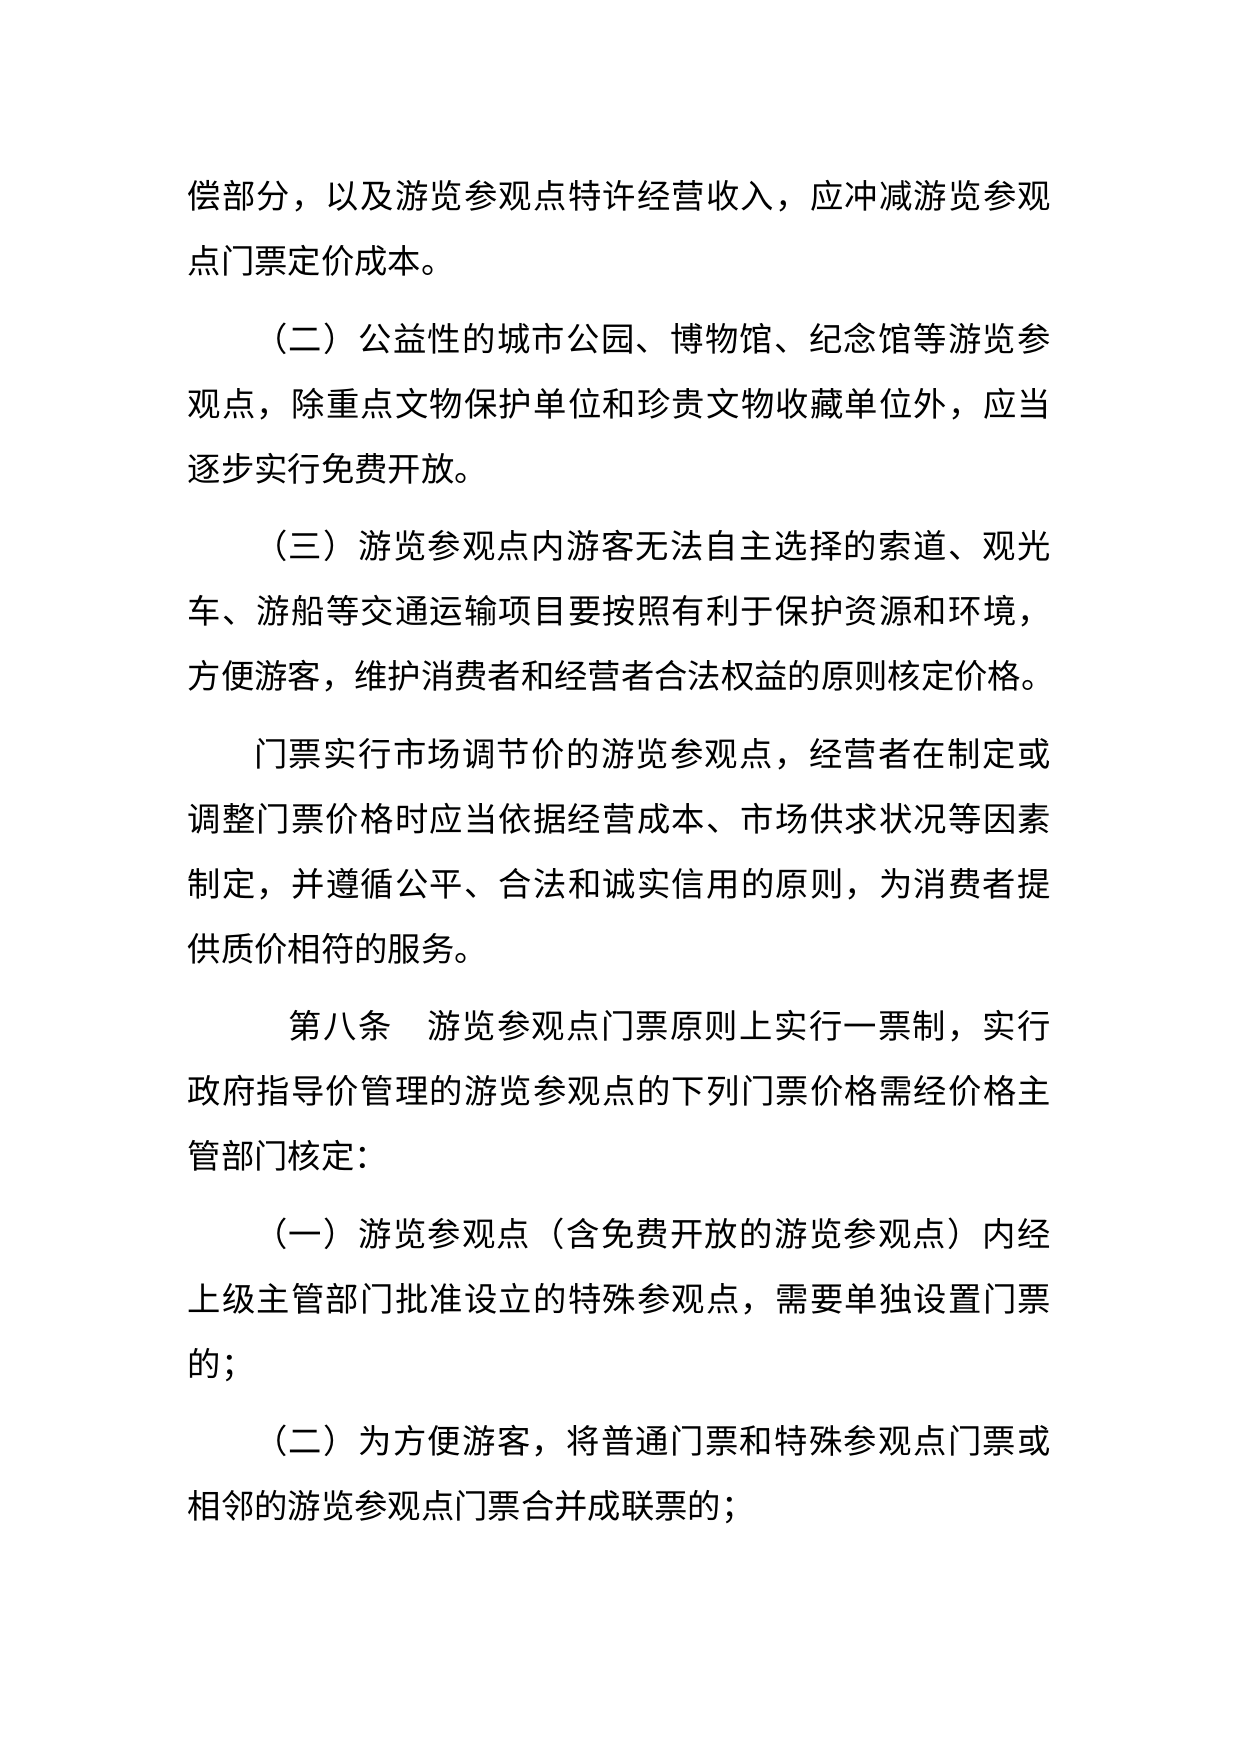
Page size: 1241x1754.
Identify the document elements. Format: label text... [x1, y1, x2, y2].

text （二）公益性的城市公园、博物馆、纪念馆等游览参观点，除重点文物保护单位和珍贵文物收藏单位外，应当逐步实行免费开放。 [187, 304, 1053, 499]
text （三）游览参观点内游客无法自主选择的索道、观光车、游船等交通运输项目要按照有利于保护资源和环境，方便游客，维护消费者和经营者合法权益的原则核定价格。 [187, 512, 1053, 707]
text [187, 162, 1053, 292]
text 第八条 游览参观点门票原则上实行一票制，实行政府指导价管理的游览参观点的下列门票价格需经价格主管部门核定： [187, 992, 1053, 1187]
text （一）游览参观点（含免费开放的游览参观点）内经上级主管部门批准设立的特殊参观点，需要单独设置门票的； [187, 1199, 1053, 1394]
text （二）为方便游客，将普通门票和特殊参观点门票或相邻的游览参观点门票合并成联票的； [187, 1407, 1053, 1537]
text 门票实行市场调节价的游览参观点，经营者在制定或调整门票价格时应当依据经营成本、市场供求状况等因素制定，并遵循公平、合法和诚实信用的原则，为消费者提供质价相符的服务。 [187, 719, 1053, 979]
